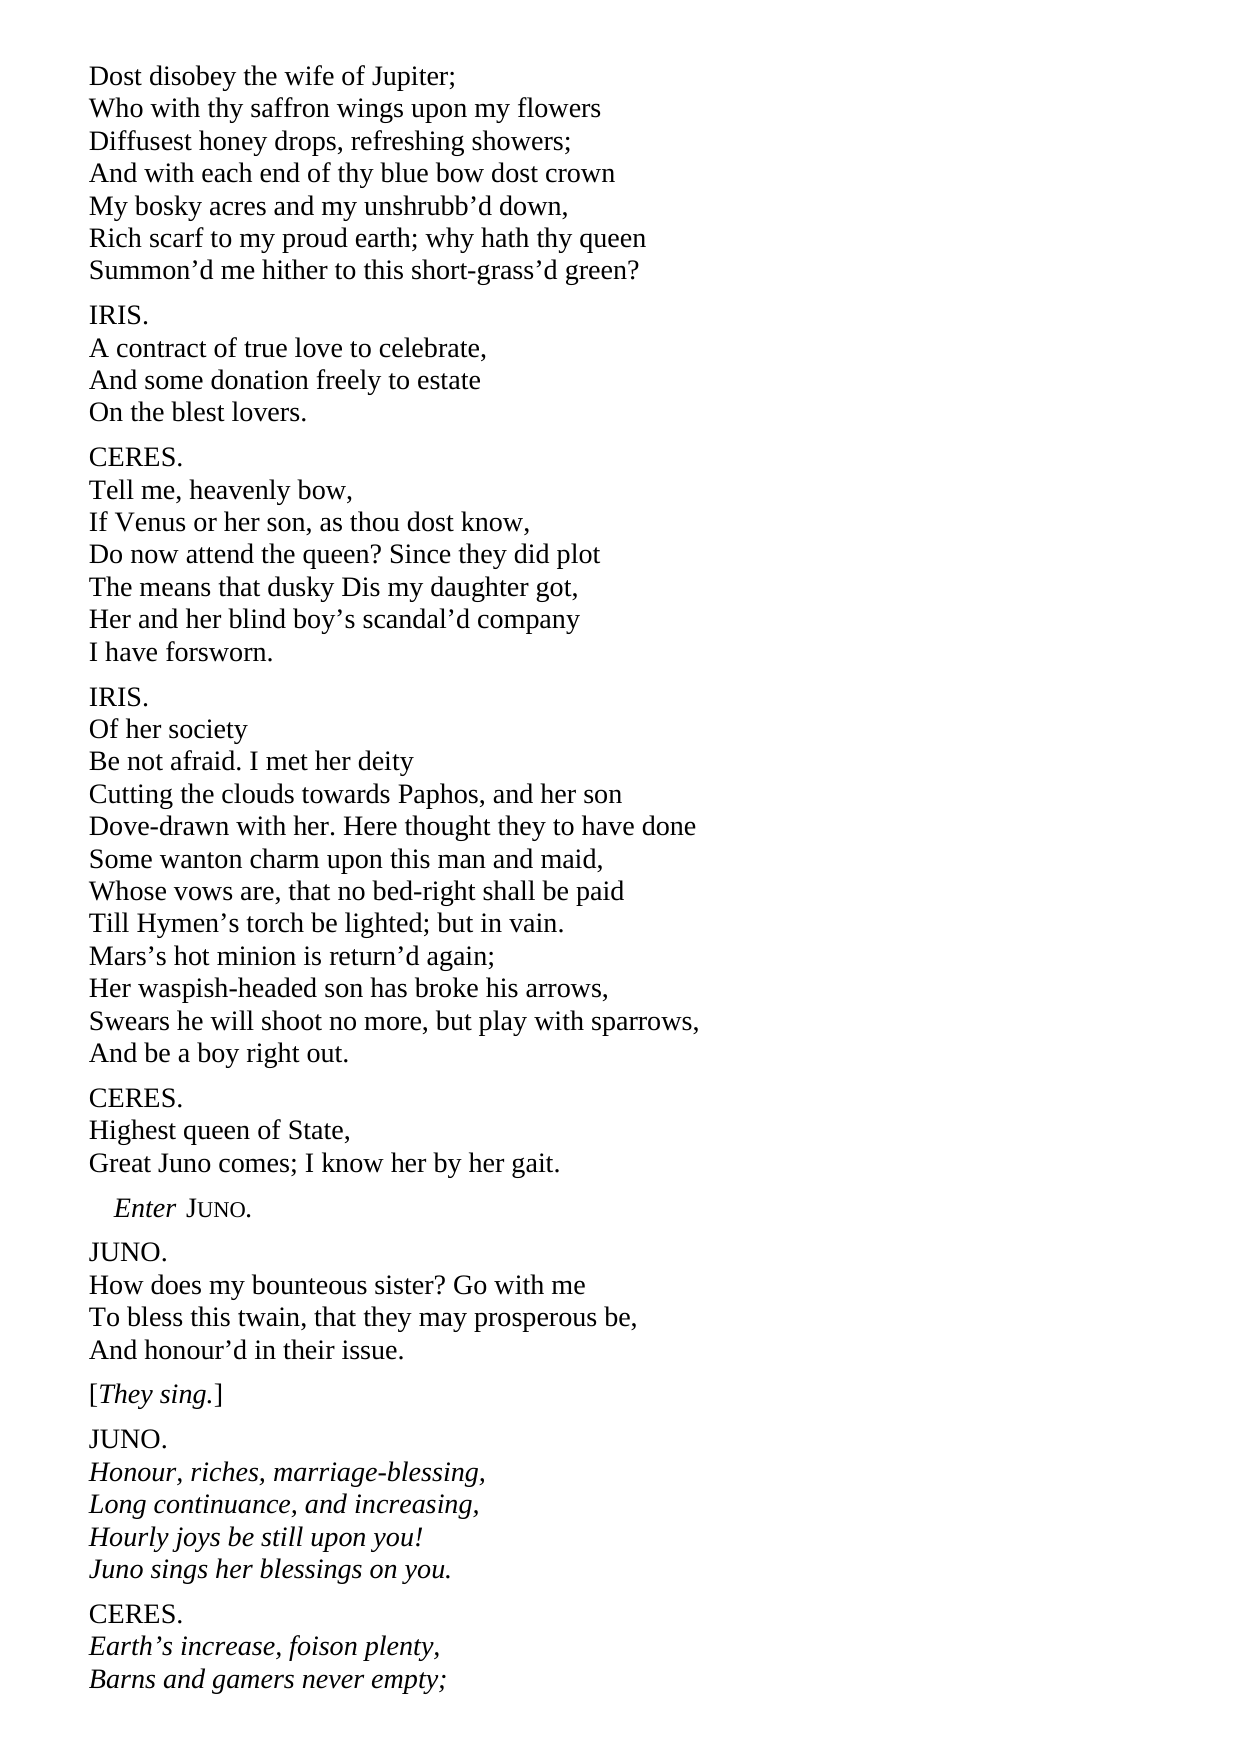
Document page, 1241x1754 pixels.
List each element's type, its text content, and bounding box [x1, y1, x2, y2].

text [They sing.] [89, 1378, 1167, 1410]
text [89, 59, 1167, 286]
text Enter Juno. [114, 1191, 1142, 1223]
text IRIS. Of her society Be not afraid. I met her deity Cutting the clouds towards Paphos, and her son Dove-drawn with her. Here thought they to have done Some wanton charm upon this man and maid, Whose vows are, that no bed-right shall be paid Till Hymen’s torch be lighted; but in vain. Mars’s hot minion is return’d again; Her waspish-headed son has broke his arrows, Swears he will shoot no more, but play with sparrows, And be a boy right out. [89, 680, 1167, 1068]
text JUNO. Honour, riches, marriage-blessing, Long continuance, and increasing, Hourly joys be still upon you! Juno sings her blessings on you. [89, 1422, 1167, 1584]
text JUNO. How does my bounteous sister? Go with me To bless this twain, that they may prosperous be, And honour’d in their issue. [89, 1236, 1167, 1365]
text CERES. Tell me, heavenly bow, If Venus or her son, as thou dost know, Do now attend the queen? Since they did plot The means that dusky Dis my daughter got, Her and her blind boy’s scandal’d company I have forsworn. [89, 440, 1167, 667]
text CERES. Highest queen of State, Great Juno comes; I know her by her gait. [89, 1081, 1167, 1178]
text IRIS. A contract of true love to celebrate, And some donation freely to estate On the blest lovers. [89, 298, 1167, 428]
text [89, 1597, 1167, 1694]
